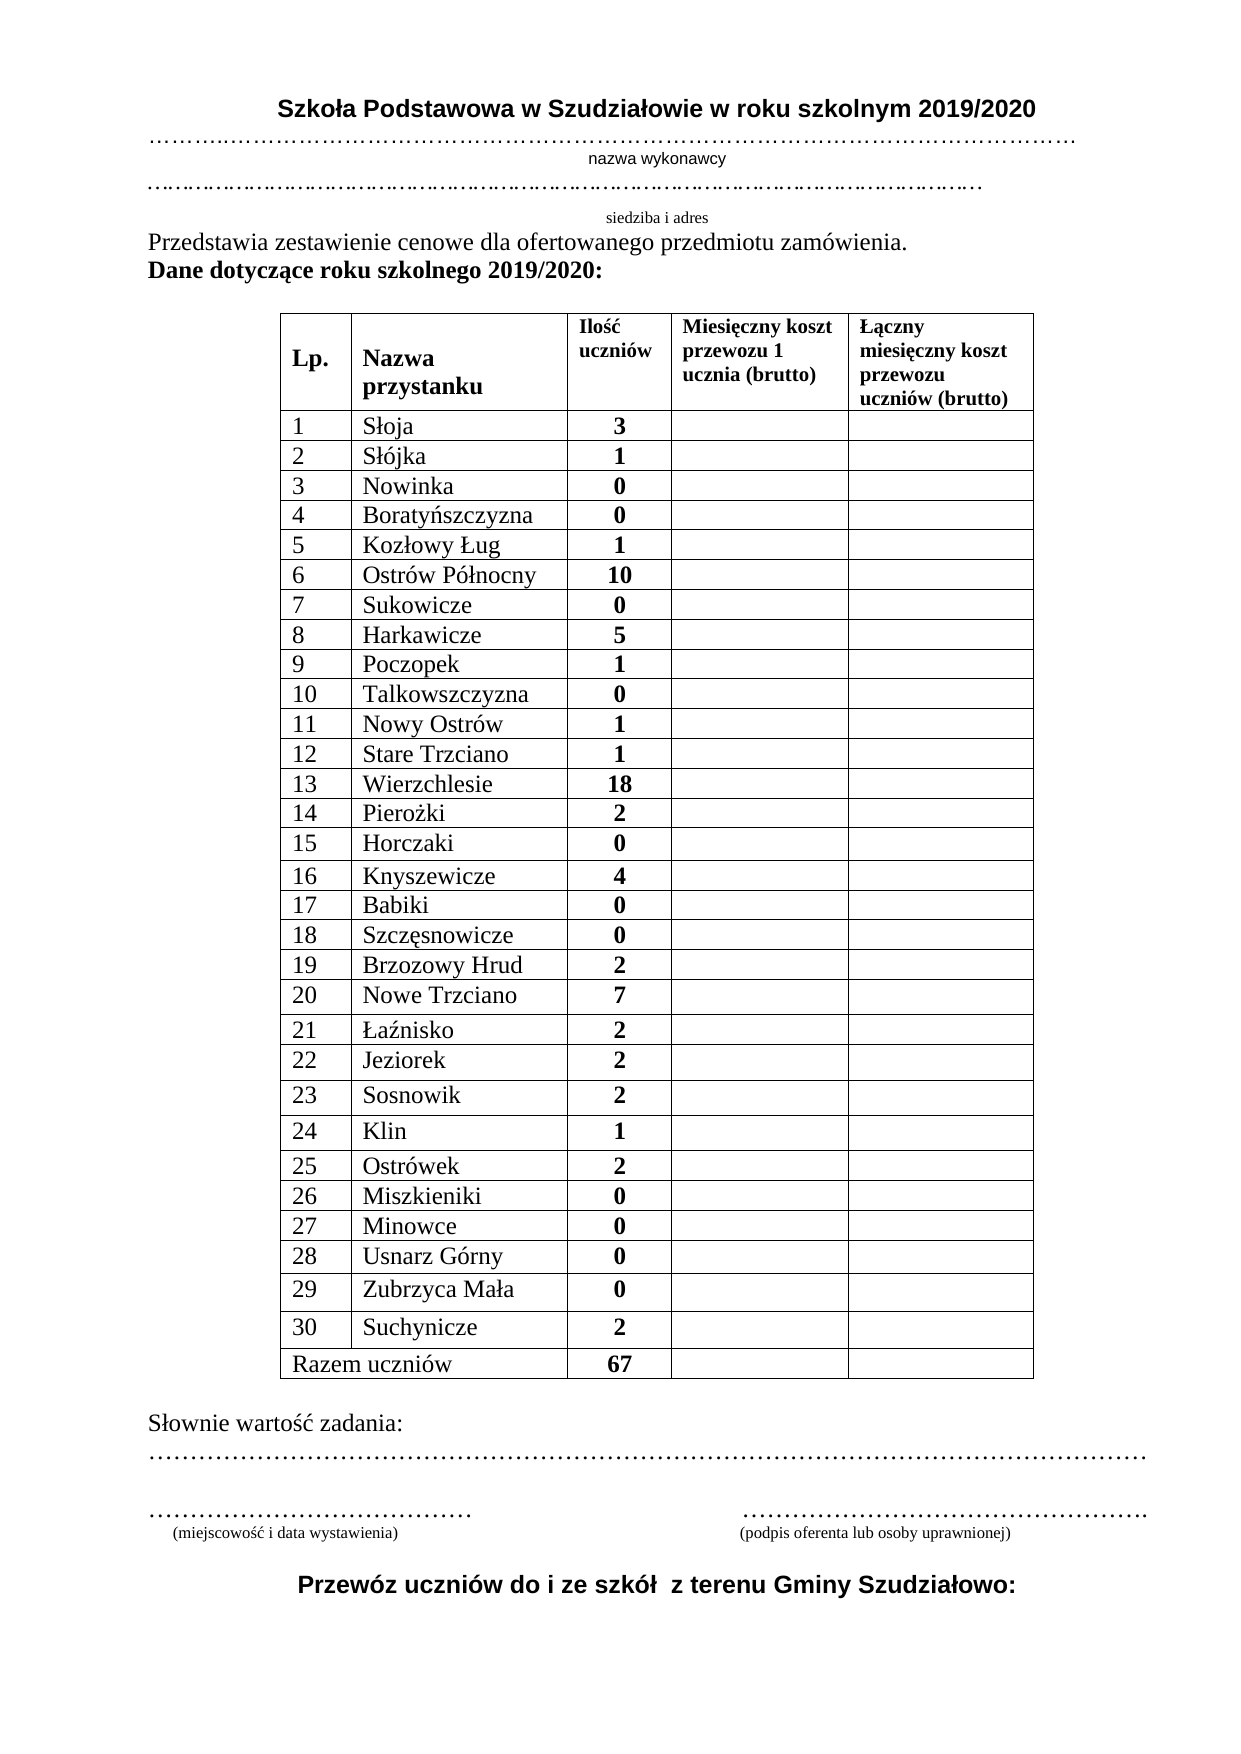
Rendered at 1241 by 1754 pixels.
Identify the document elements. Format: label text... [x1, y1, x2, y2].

table_cell Horczaki [352, 828, 567, 860]
table_cell Nowe Trzciano [352, 980, 567, 1014]
table_cell [849, 828, 1033, 860]
table_cell [849, 861, 1033, 889]
table_header Łączny miesięczny koszt przewozu uczniów (brutto) [849, 314, 1033, 410]
table_cell 30 [281, 1312, 351, 1348]
table_cell [672, 799, 848, 827]
table_cell 2 [568, 1015, 671, 1044]
title ………..………………………………………………………………………………………………… [148, 122, 1167, 149]
table_cell [849, 1151, 1033, 1180]
table_cell [849, 1181, 1033, 1210]
table_cell [672, 1312, 848, 1348]
table_cell [849, 891, 1033, 919]
table_cell 3 [281, 471, 351, 499]
table_cell [849, 739, 1033, 768]
table_cell [672, 560, 848, 589]
table_cell Jeziorek [352, 1045, 567, 1079]
table_cell [672, 739, 848, 768]
table_cell 2 [281, 441, 351, 470]
table_cell 10 [281, 679, 351, 708]
table_cell [849, 620, 1033, 648]
table_cell [849, 1081, 1033, 1115]
table_cell Harkawicze [352, 620, 567, 648]
text Przedstawia zestawienie cenowe dla ofertowanego przedmiotu zamówienia. [148, 227, 1167, 255]
table_cell [849, 1116, 1033, 1150]
table_header Nazwa przystanku [352, 314, 567, 410]
table_cell 26 [281, 1181, 351, 1210]
table_cell Słójka [352, 441, 567, 470]
table_cell Knyszewicze [352, 861, 567, 889]
title nazwa wykonawcy [148, 149, 1167, 168]
table_cell 1 [281, 411, 351, 440]
table_cell Pierożki [352, 799, 567, 827]
table_cell Nowinka [352, 471, 567, 499]
table_cell [849, 769, 1033, 797]
table_cell Kozłowy Ług [352, 530, 567, 559]
text siedziba i adres [148, 207, 1167, 227]
table_cell 0 [568, 1211, 671, 1240]
table_cell [672, 501, 848, 529]
table_cell 28 [281, 1241, 351, 1273]
table_cell [849, 1349, 1033, 1378]
table_cell [672, 679, 848, 708]
text (miejscowość i data wystawienia) (podpis oferenta lub osoby uprawnionej) [148, 1523, 1167, 1542]
table_cell 18 [568, 769, 671, 797]
table_cell 0 [568, 920, 671, 949]
table_cell [672, 1241, 848, 1273]
table_cell 12 [281, 739, 351, 768]
table_cell [849, 1312, 1033, 1348]
table_cell Klin [352, 1116, 567, 1150]
table_cell 2 [568, 1081, 671, 1115]
table_cell [672, 920, 848, 949]
table_cell Łaźnisko [352, 1015, 567, 1044]
table_cell 27 [281, 1211, 351, 1240]
table_cell 14 [281, 799, 351, 827]
table_cell [672, 1116, 848, 1150]
table_cell [672, 590, 848, 619]
table_cell Ostrów Północny [352, 560, 567, 589]
table_cell Babiki [352, 891, 567, 919]
table_cell Nowy Ostrów [352, 709, 567, 738]
table_cell 11 [281, 709, 351, 738]
table_cell [672, 1349, 848, 1378]
table_cell [849, 920, 1033, 949]
table_cell 24 [281, 1116, 351, 1150]
table_header Ilość uczniów [568, 314, 671, 410]
table_cell [672, 980, 848, 1014]
table_cell [672, 650, 848, 678]
table_cell Brzozowy Hrud [352, 950, 567, 979]
table_cell 0 [568, 679, 671, 708]
table_header Miesięczny koszt przewozu 1 ucznia (brutto) [672, 314, 848, 410]
table_cell [672, 861, 848, 889]
table_cell 2 [568, 1151, 671, 1180]
table_cell 2 [568, 1312, 671, 1348]
table_cell 0 [568, 1241, 671, 1273]
table_cell 2 [568, 1045, 671, 1079]
table_cell Talkowszczyzna [352, 679, 567, 708]
table_cell 21 [281, 1015, 351, 1044]
text Dane dotyczące roku szkolnego 2019/2020: [148, 255, 1167, 284]
table_cell Stare Trzciano [352, 739, 567, 768]
table_cell 7 [281, 590, 351, 619]
table_cell Zubrzyca Mała [352, 1274, 567, 1311]
table_cell 20 [281, 980, 351, 1014]
table_cell 1 [568, 650, 671, 678]
table_cell Miszkieniki [352, 1181, 567, 1210]
table_cell [672, 1274, 848, 1311]
table_cell 6 [281, 560, 351, 589]
table_cell Boratyńszczyzna [352, 501, 567, 529]
table_cell 5 [568, 620, 671, 648]
table_cell [672, 1045, 848, 1079]
table_cell 18 [281, 920, 351, 949]
table_cell [849, 560, 1033, 589]
table_cell 13 [281, 769, 351, 797]
table_cell 5 [281, 530, 351, 559]
table_cell 2 [568, 799, 671, 827]
table_cell [672, 1015, 848, 1044]
table_cell 1 [568, 530, 671, 559]
table_cell 0 [568, 891, 671, 919]
table_cell 9 [281, 650, 351, 678]
table_cell [672, 891, 848, 919]
table_cell 2 [568, 950, 671, 979]
table_cell Ostrówek [352, 1151, 567, 1180]
table_cell [672, 530, 848, 559]
table_cell 0 [568, 501, 671, 529]
table_cell 1 [568, 709, 671, 738]
table_cell [672, 1211, 848, 1240]
table_cell 7 [568, 980, 671, 1014]
table_cell Sukowicze [352, 590, 567, 619]
table_cell [672, 709, 848, 738]
table_cell 3 [568, 411, 671, 440]
table_cell 17 [281, 891, 351, 919]
table_cell 16 [281, 861, 351, 889]
table_cell 0 [568, 1274, 671, 1311]
table_cell [849, 501, 1033, 529]
table_cell [849, 799, 1033, 827]
table_cell 23 [281, 1081, 351, 1115]
table_cell [849, 1015, 1033, 1044]
table_cell 0 [568, 828, 671, 860]
table_cell Sosnowik [352, 1081, 567, 1115]
table_cell [672, 1151, 848, 1180]
table_cell 15 [281, 828, 351, 860]
table_cell 25 [281, 1151, 351, 1180]
table_cell 29 [281, 1274, 351, 1311]
table_cell 67 [568, 1349, 671, 1378]
table_cell 0 [568, 590, 671, 619]
table_cell 1 [568, 441, 671, 470]
table_cell [672, 441, 848, 470]
table_cell 1 [568, 739, 671, 768]
table_cell Słoja [352, 411, 567, 440]
table_cell 0 [568, 1181, 671, 1210]
table_cell Usnarz Górny [352, 1241, 567, 1273]
table_cell [849, 679, 1033, 708]
table_cell [849, 650, 1033, 678]
table_cell [849, 530, 1033, 559]
table_cell [849, 411, 1033, 440]
subtitle …………………………………………………………………………………………………………… [148, 168, 1167, 194]
table_cell [849, 709, 1033, 738]
table_cell [849, 441, 1033, 470]
table_cell [849, 1274, 1033, 1311]
table_cell 10 [568, 560, 671, 589]
table_cell [672, 1081, 848, 1115]
table_cell Minowce [352, 1211, 567, 1240]
table_cell [672, 620, 848, 648]
title Przewóz uczniów do i ze szkół z terenu Gminy Szudziałowo: [148, 1571, 1167, 1599]
table_cell 8 [281, 620, 351, 648]
table_cell [672, 1181, 848, 1210]
table_cell [672, 950, 848, 979]
table_cell Suchynicze [352, 1312, 567, 1348]
text Słownie wartość zadania: ………………………………………………………………………………………………………… [148, 1408, 1167, 1465]
table_cell [849, 471, 1033, 499]
table_cell [672, 411, 848, 440]
text ………………………………… …………………………………………. [148, 1494, 1167, 1523]
table_cell 4 [281, 501, 351, 529]
table_cell [672, 769, 848, 797]
table_cell [849, 1211, 1033, 1240]
table_cell Poczopek [352, 650, 567, 678]
table_cell [849, 950, 1033, 979]
table_cell 1 [568, 1116, 671, 1150]
table_cell 0 [568, 471, 671, 499]
table_cell [672, 471, 848, 499]
table_cell 4 [568, 861, 671, 889]
table_cell 22 [281, 1045, 351, 1079]
table_cell 19 [281, 950, 351, 979]
table_cell Wierzchlesie [352, 769, 567, 797]
table_cell [849, 590, 1033, 619]
table_cell Razem uczniów [281, 1349, 567, 1378]
title Szkoła Podstawowa w Szudziałowie w roku szkolnym 2019/2020 [148, 94, 1167, 122]
table_cell [849, 1241, 1033, 1273]
table_cell Szczęsnowicze [352, 920, 567, 949]
table_header Lp. [281, 314, 351, 410]
table_cell [849, 980, 1033, 1014]
table_cell [849, 1045, 1033, 1079]
table_cell [672, 828, 848, 860]
